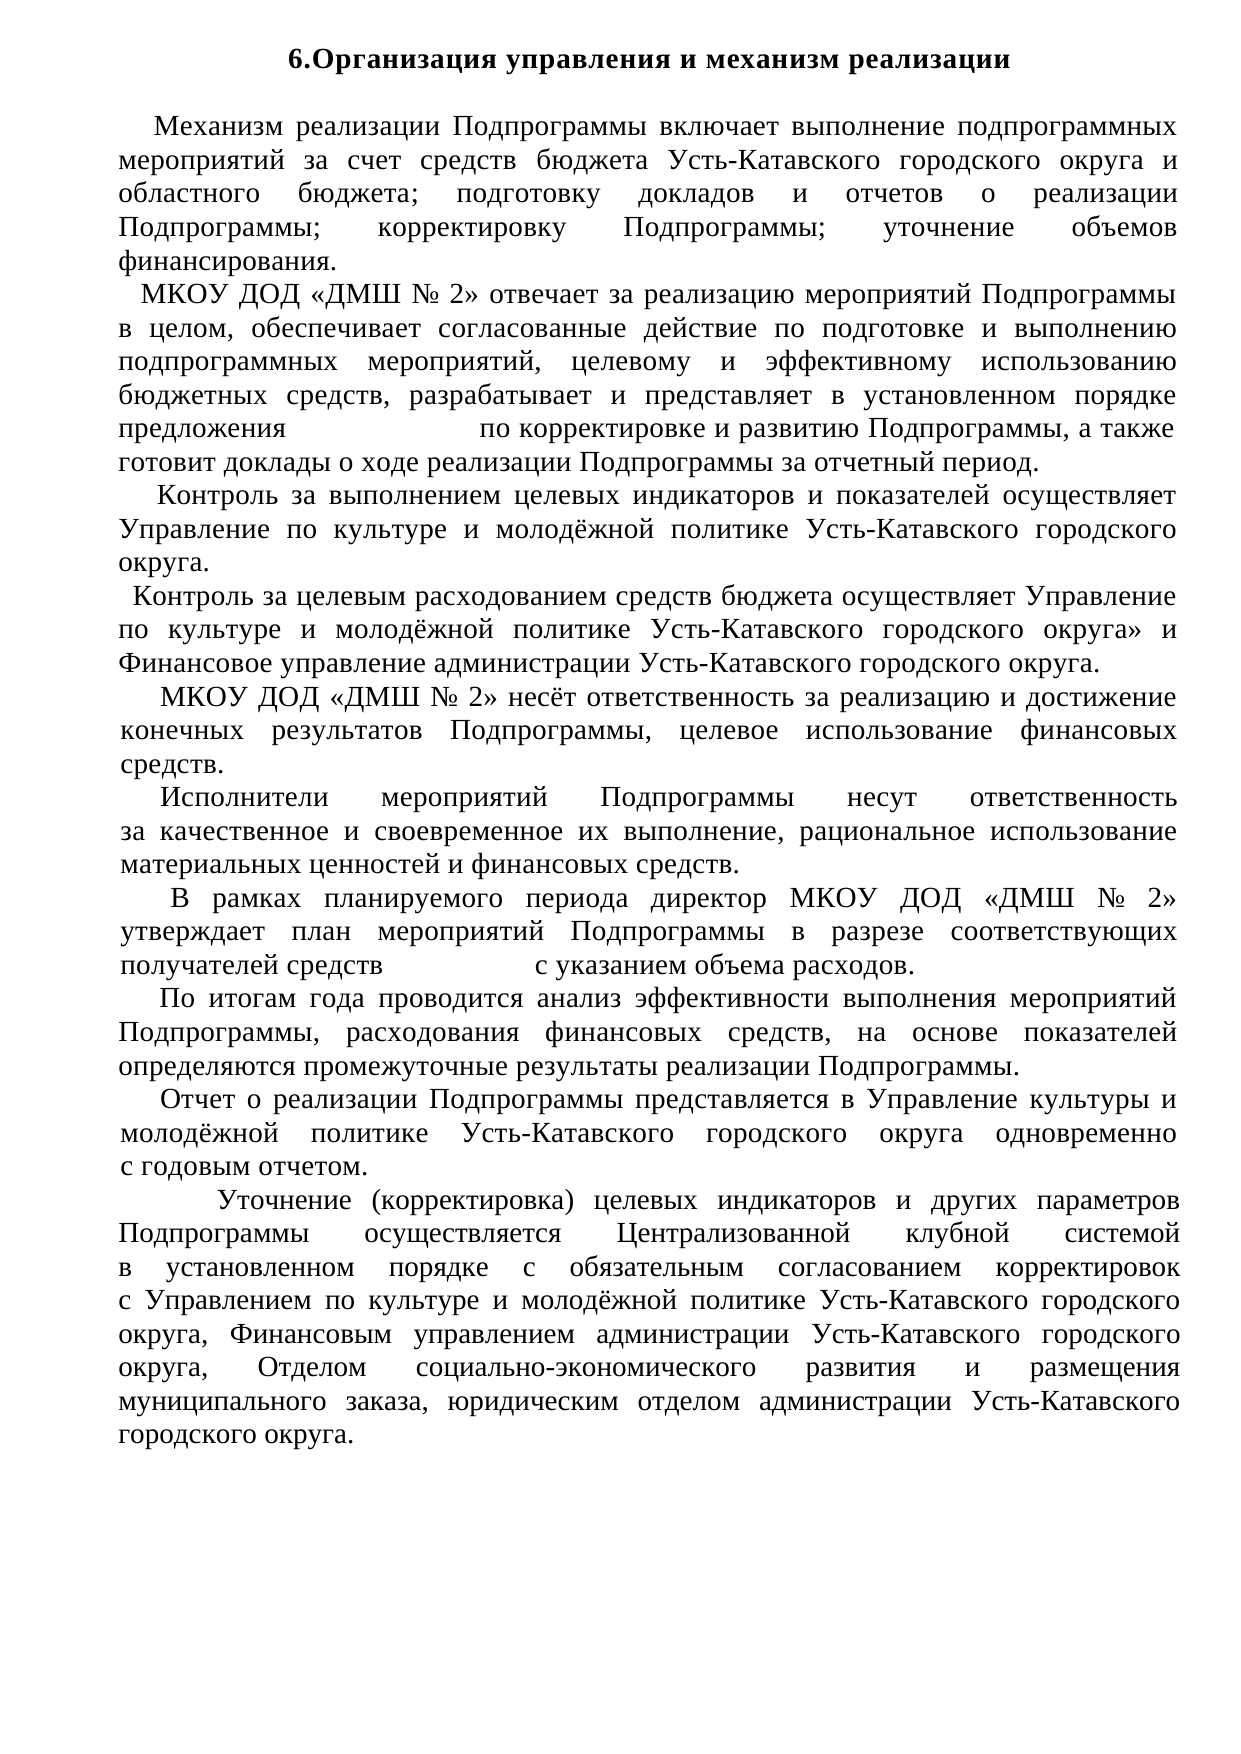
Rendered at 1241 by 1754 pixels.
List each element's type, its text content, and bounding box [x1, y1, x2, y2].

text Механизм реализации Подпрограммы включает выполнение подпрограммных мероприятий за счет средств бюджета Усть-Катавского городского округа и областного бюджета; подготовку докладов и отчетов о реализации Подпрограммы; корректировку Подпрограммы; уточнение объемов финансирования. [81, 108, 1179, 276]
text Контроль за целевым расходованием средств бюджета осуществляет Управление по культуре и молодёжной политике Усть-Катавского городского округа» и Финансовое управление администрации Усть-Катавского городского округа. [81, 578, 1179, 679]
text Исполнители мероприятий Подпрограммы несут ответственность за качественное и своевременное их выполнение, рациональное использование материальных ценностей и финансовых средств. [120, 779, 1179, 880]
text 6.Организация управления и механизм реализации [118, 41, 1181, 75]
text Контроль за выполнением целевых индикаторов и показателей осуществляет Управление по культуре и молодёжной политике Усть-Катавского городского округа. [81, 477, 1179, 578]
text Уточнение (корректировка) целевых индикаторов и других параметров Подпрограммы осуществляется Централизованной клубной системой в установленном порядке с обязательным согласованием корректировок с Управлением по культуре и молодёжной политике Усть-Катавского городского округа, Финансовым управлением администрации Усть-Катавского городского округа, Отделом социально-экономического развития и размещения муниципального заказа, юридическим отделом администрации Усть-Катавского городского округа. [118, 1182, 1181, 1450]
text По итогам года проводится анализ эффективности выполнения мероприятий Подпрограммы, расходования финансовых средств, на основе показателей определяются промежуточные результаты реализации Подпрограммы. [81, 981, 1179, 1081]
text Отчет о реализации Подпрограммы представляется в Управление культуры и молодёжной политике Усть-Катавского городского округа одновременно с годовым отчетом. [120, 1081, 1179, 1182]
text МКОУ ДОД «ДМШ № 2» несёт ответственность за реализацию и достижение конечных результатов Подпрограммы, целевое использование финансовых средств. [120, 679, 1179, 779]
text В рамках планируемого периода директор МКОУ ДОД «ДМШ № 2» утверждает план мероприятий Подпрограммы в разрезе соответствующих получателей средств с указанием объема расходов. [120, 880, 1179, 981]
text МКОУ ДОД «ДМШ № 2» отвечает за реализацию мероприятий Подпрограммы в целом, обеспечивает согласованные действие по подготовке и выполнению подпрограммных мероприятий, целевому и эффективному использованию бюджетных средств, разрабатывает и представляет в установленном порядке предложения по корректировке и развитию Подпрограммы, а также готовит доклады о ходе реализации Подпрограммы за отчетный период. [81, 276, 1179, 477]
